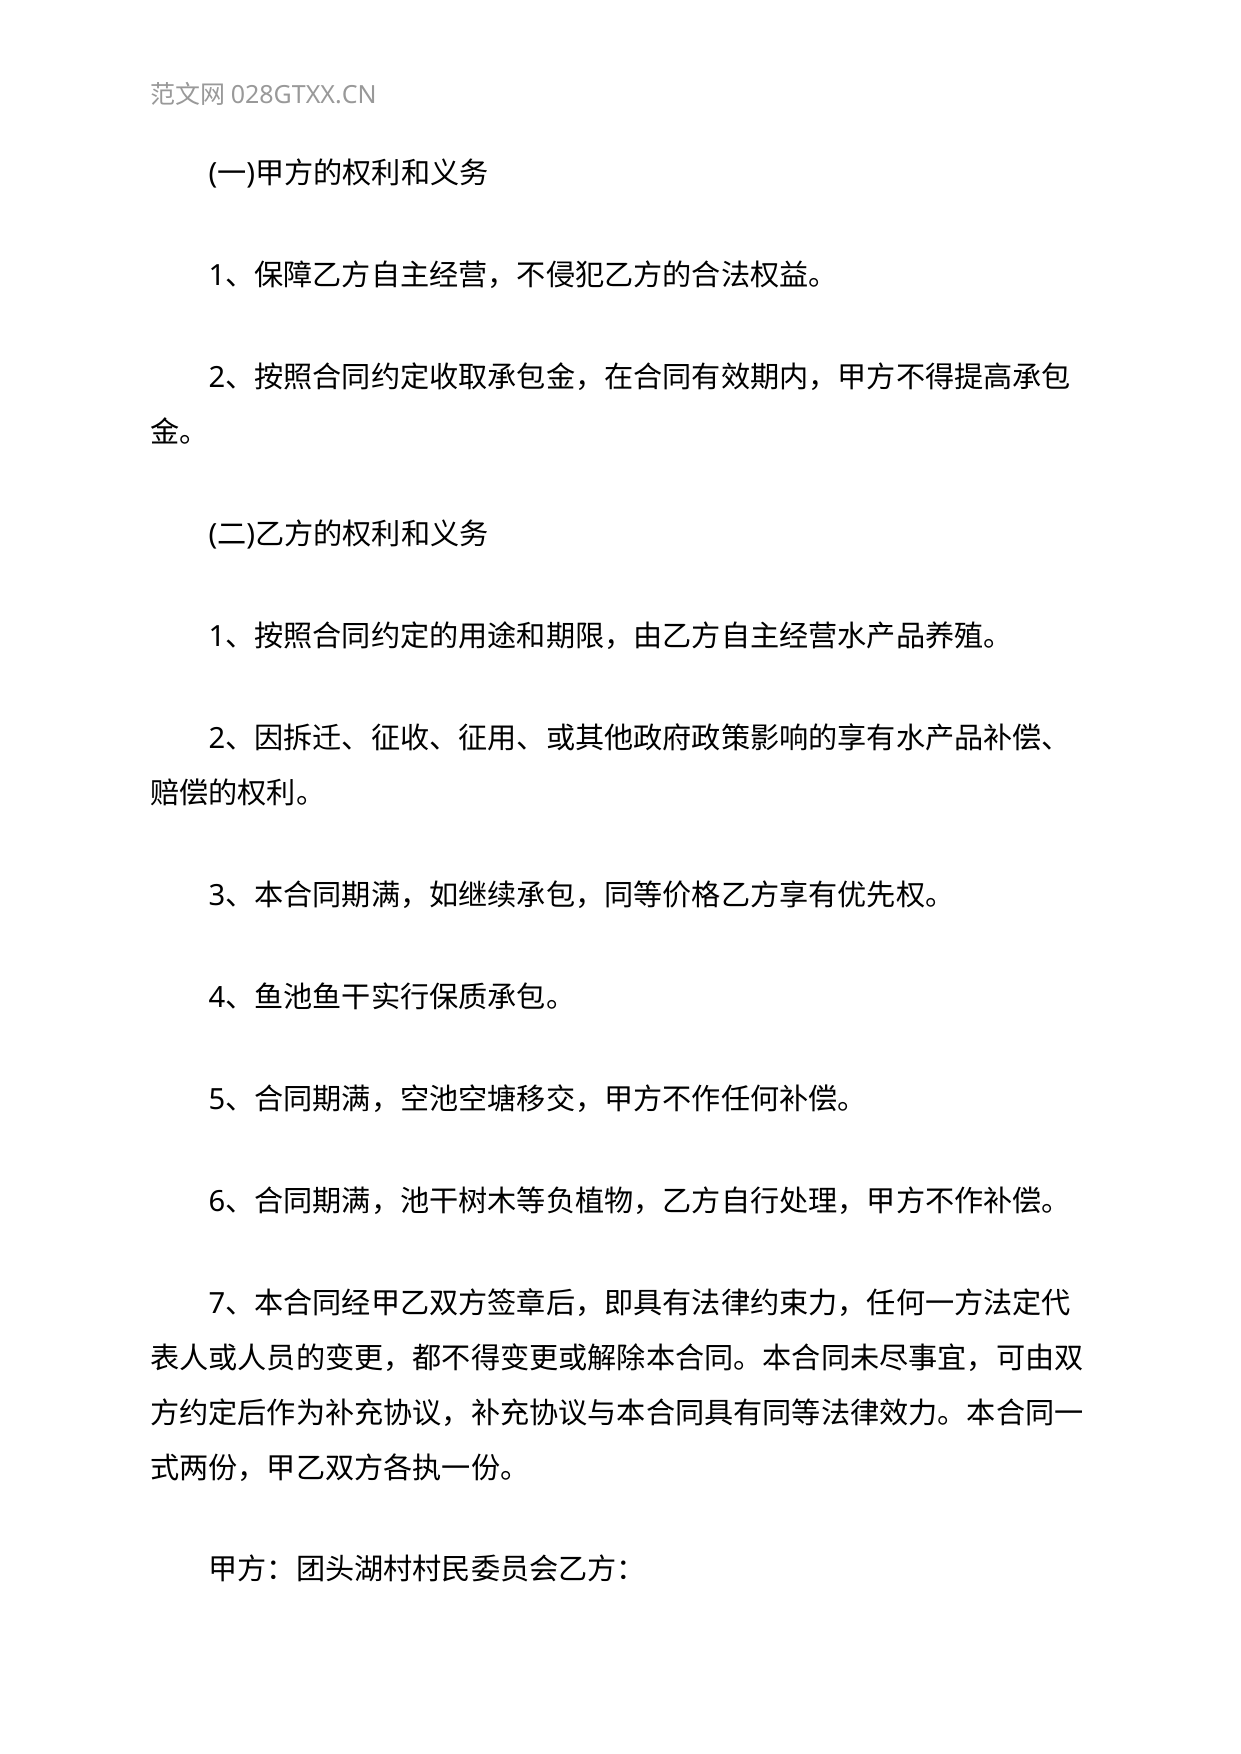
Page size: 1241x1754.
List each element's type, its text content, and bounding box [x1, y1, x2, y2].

text 1、保障乙方自主经营，不侵犯乙方的合法权益。 [150, 252, 1090, 294]
text 4、鱼池鱼干实行保质承包。 [150, 973, 1090, 1016]
text 2、按照合同约定收取承包金，在合同有效期内，甲方不得提高承包金。 [150, 354, 1090, 451]
text 2、因拆迁、征收、征用、或其他政府政策影响的享有水产品补偿、赔偿的权利。 [150, 715, 1090, 812]
text 3、本合同期满，如继续承包，同等价格乙方享有优先权。 [150, 871, 1090, 914]
text (二)乙方的权利和义务 [150, 511, 1090, 553]
text 1、按照合同约定的用途和期限，由乙方自主经营水产品养殖。 [150, 613, 1090, 655]
text (一)甲方的权利和义务 [150, 150, 1090, 192]
text 7、本合同经甲乙双方签章后，即具有法律约束力，任何一方法定代表人或人员的变更，都不得变更或解除本合同。本合同未尽事宜，可由双方约定后作为补充协议，补充协议与本合同具有同等法律效力。本合同一式两份，甲乙双方各执一份。 [150, 1279, 1090, 1486]
text 甲方：团头湖村村民委员会乙方： [150, 1546, 1090, 1588]
text 6、合同期满，池干树木等负植物，乙方自行处理，甲方不作补偿。 [150, 1177, 1090, 1220]
text 5、合同期满，空池空塘移交，甲方不作任何补偿。 [150, 1075, 1090, 1118]
